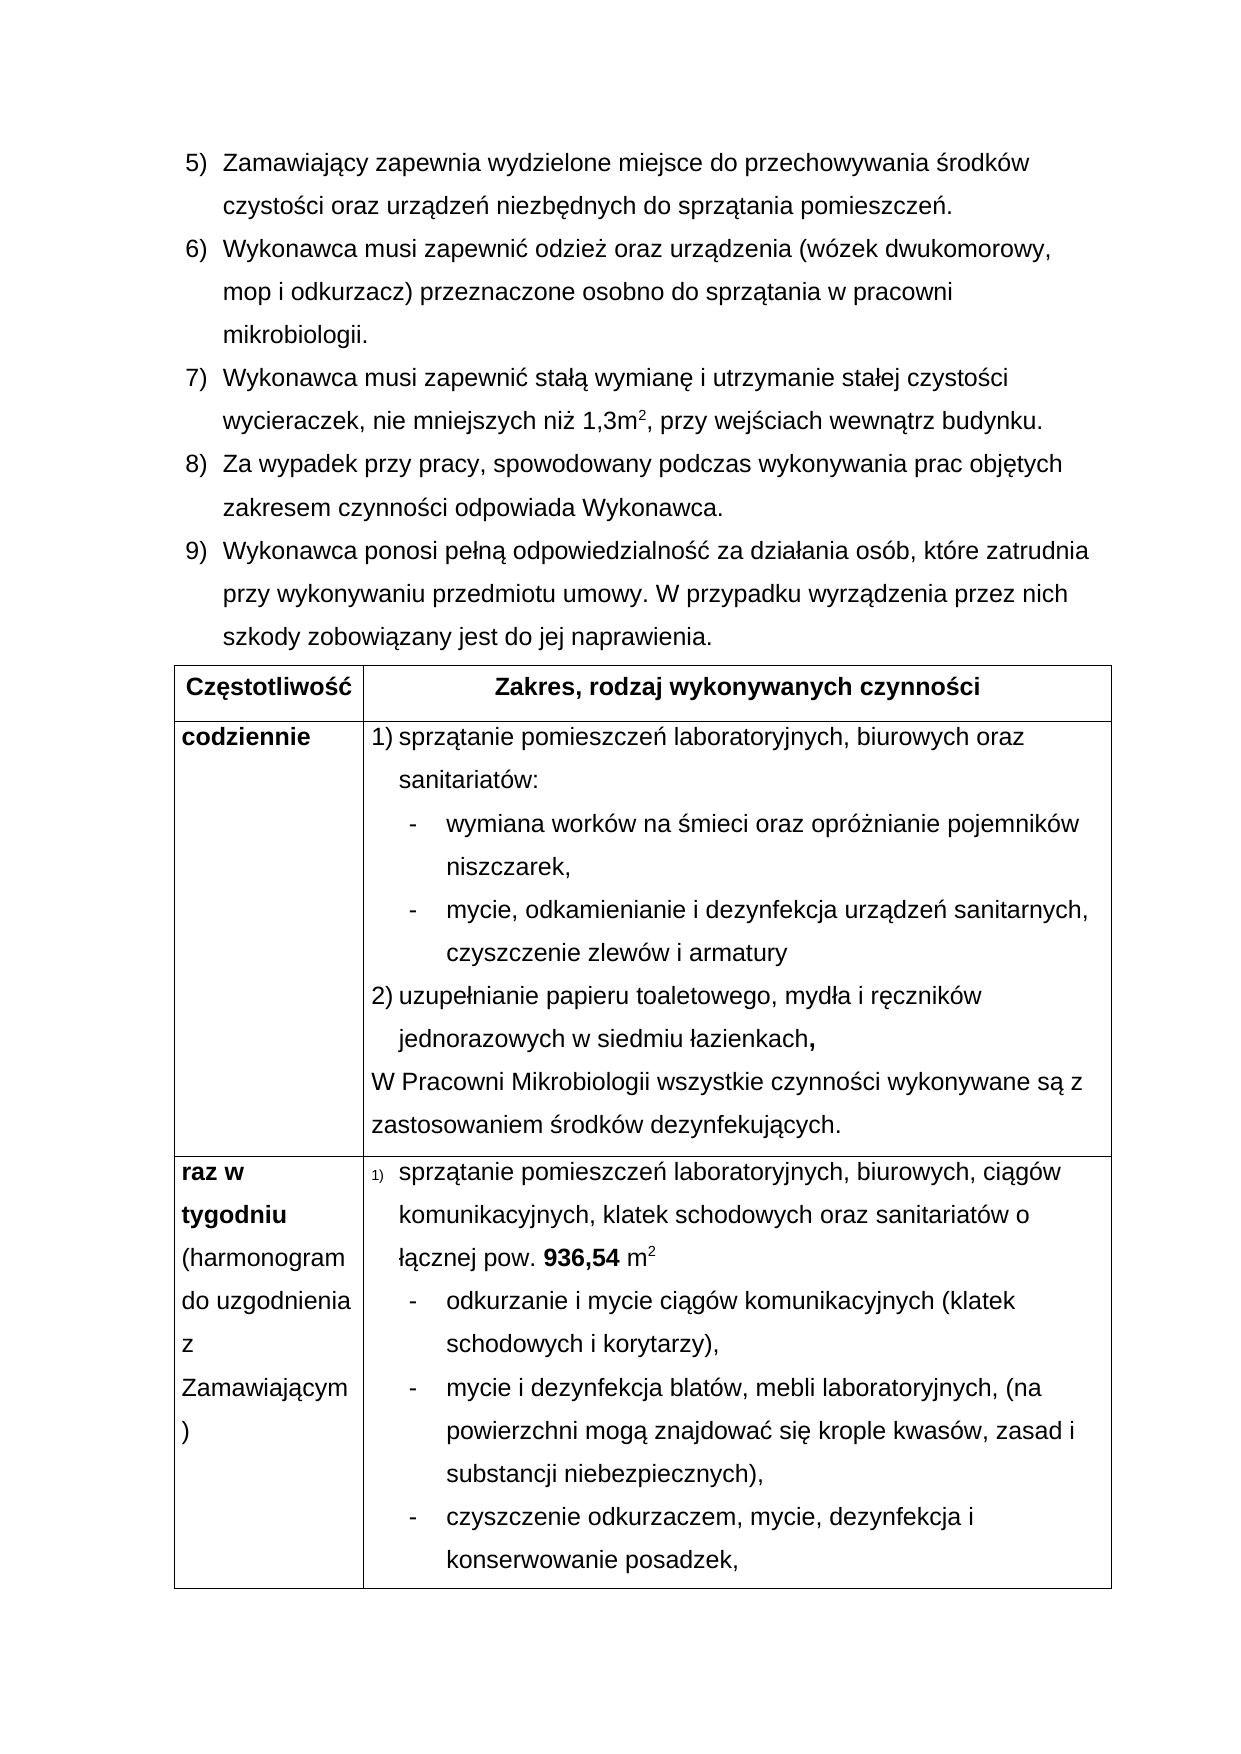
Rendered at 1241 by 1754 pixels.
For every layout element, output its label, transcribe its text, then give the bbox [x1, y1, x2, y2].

list Zamawiający zapewnia wydzielone miejsce do przechowywania środków czystości oraz urządzeń niezbędnych do sprzątania pomieszczeń. [185, 148, 1093, 219]
list Wykonawca ponosi pełną odpowiedzialność za działania osób, które zatrudnia przy wykonywaniu przedmiotu umowy. W przypadku wyrządzenia przez nich szkody zobowiązany jest do jej naprawienia. [185, 536, 1093, 651]
list Wykonawca musi zapewnić odzież oraz urządzenia (wózek dwukomorowy, mop i odkurzacz) przeznaczone osobno do sprzątania w pracowni mikrobiologii. [185, 234, 1093, 349]
table_cell codziennie [175, 722, 363, 1156]
table_header Zakres, rodzaj wykonywanych czynności [364, 666, 1111, 721]
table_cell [175, 1157, 363, 1588]
table_header Częstotliwość [175, 666, 363, 721]
list Wykonawca musi zapewnić stałą wymianę i utrzymanie stałej czystości wycieraczek, nie mniejszych niż 1,3m2, przy wejściach wewnątrz budynku. [185, 363, 1093, 435]
table_cell sprzątanie pomieszczeń laboratoryjnych, biurowych oraz sanitariatów: wymiana worków na śmieci oraz opróżnianie pojemników niszczarek, mycie, odkamienianie i dezynfekcja urządzeń sanitarnych, czyszczenie zlewów i armatury uzupełnianie papieru toaletowego, mydła i ręczników jednorazowych w siedmiu łazienkach, W Pracowni Mikrobiologii wszystkie czynności wykonywane są z zastosowaniem środków dezynfekujących. [364, 722, 1111, 1156]
list Za wypadek przy pracy, spowodowany podczas wykonywania prac objętych zakresem czynności odpowiada Wykonawca. [185, 449, 1093, 521]
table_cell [364, 1157, 1111, 1588]
